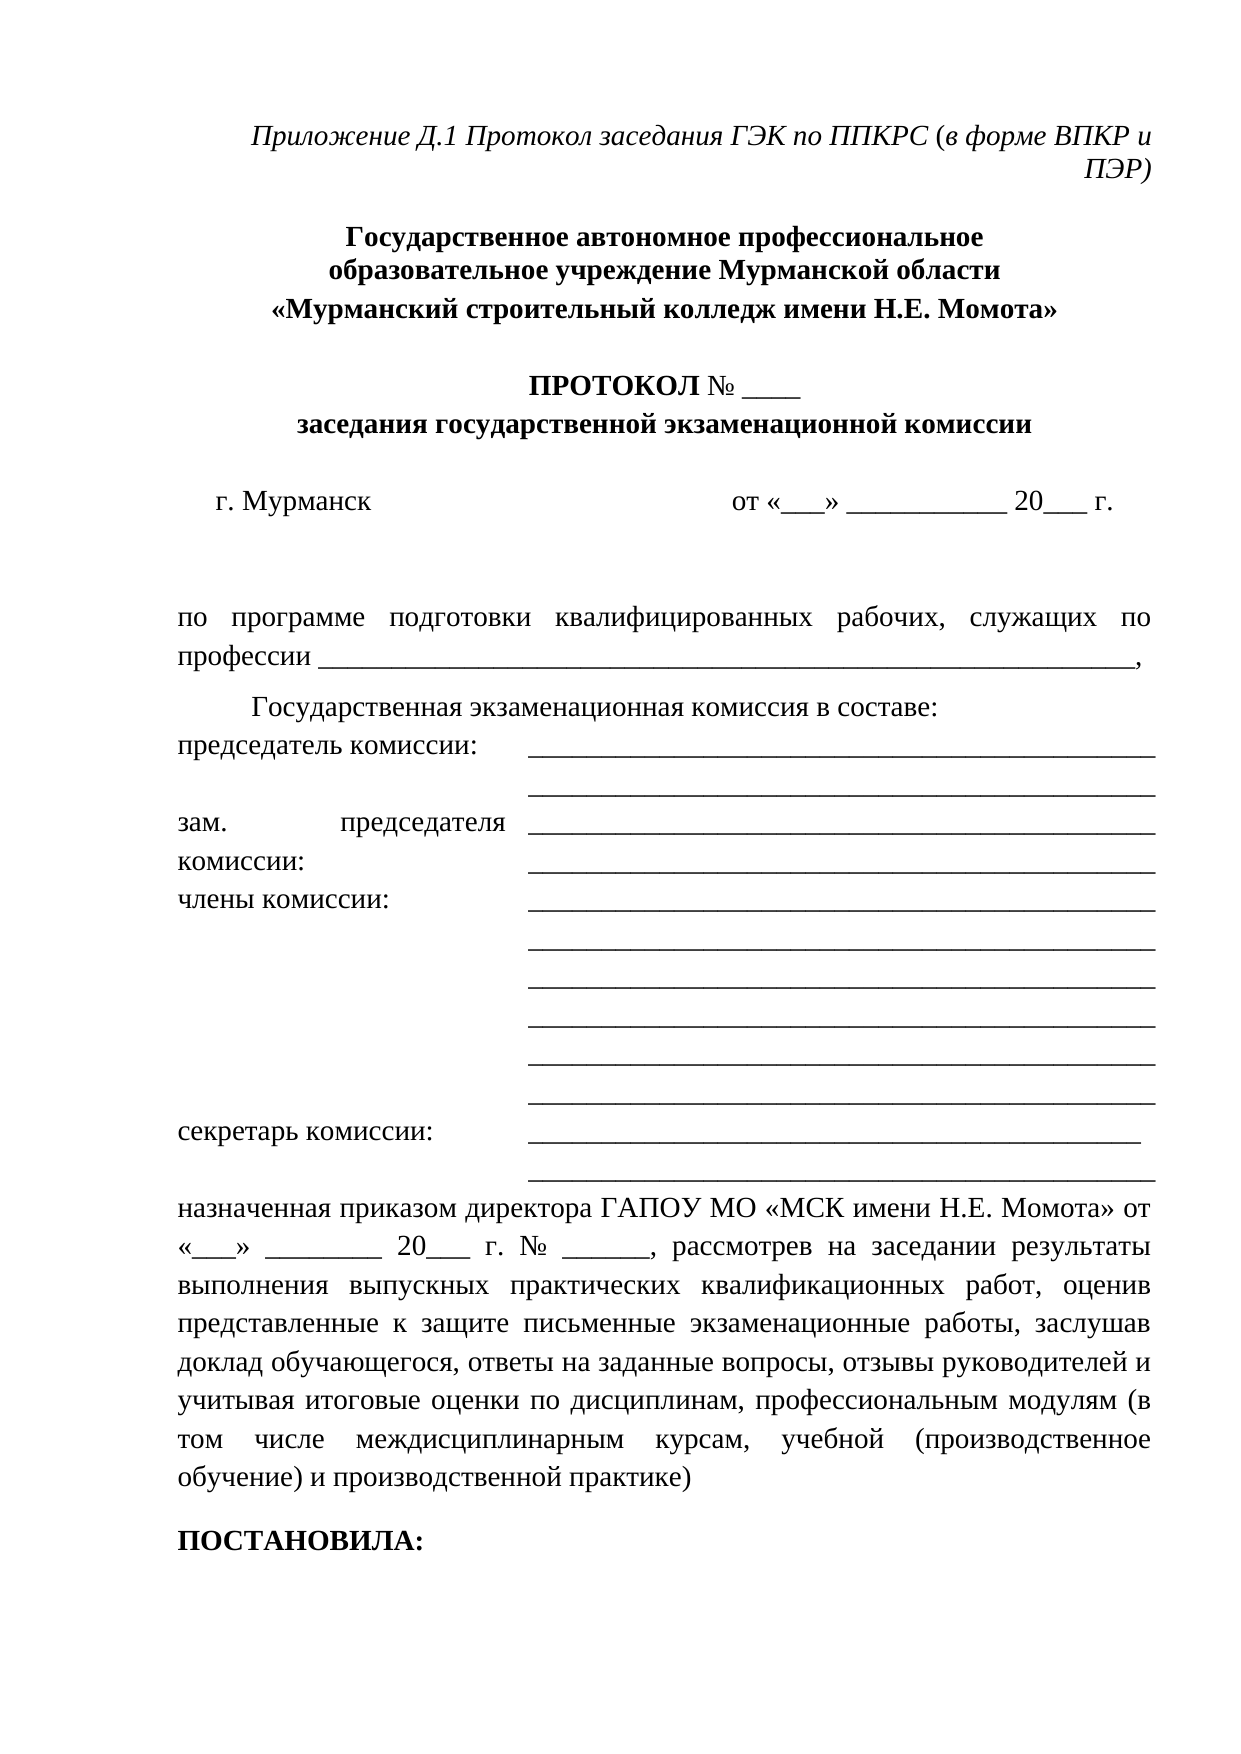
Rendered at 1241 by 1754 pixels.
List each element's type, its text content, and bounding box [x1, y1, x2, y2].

table_cell члены комиссии: [166, 881, 517, 1113]
text Приложение Д.1 Протокол заседания ГЭК по ППКРС (в форме ВПКР и ПЭР) [177, 118, 1152, 185]
table_cell секретарь комиссии: [166, 1113, 517, 1190]
table_header председатель комиссии: [166, 727, 517, 804]
text Государственная экзаменационная комиссия в составе: [177, 689, 1152, 722]
text «Мурманский строительный колледж имени Н.Е. Момота» [177, 291, 1152, 324]
table_cell ___________________________________________ ___________________________________________ [517, 881, 1167, 958]
text г. Мурманск от «___» ___________ 20___ г. [177, 483, 1152, 517]
table_cell ___________________________________________ ___________________________________________ [517, 959, 1167, 1036]
table_cell ___________________________________________ ___________________________________________ [517, 1036, 1167, 1113]
table_cell ___________________________________________ ___________________________________________ [517, 804, 1167, 881]
text Государственное автономное профессиональное [177, 219, 1152, 252]
table_header ___________________________________________ ___________________________________________ [517, 727, 1167, 804]
text образовательное учреждение Мурманской области [177, 252, 1152, 286]
text назначенная приказом директора ГАПОУ МО «МСК имени Н.Е. Момота» от «___» ________ 20___ г. № ______, рассмотрев на заседании результаты выполнения выпускных практических квалификационных работ, оценив представленные к защите письменные экзаменационные работы, заслушав доклад обучающегося, ответы на заданные вопросы, отзывы руководителей и учитывая итоговые оценки по дисциплинам, профессиональным модулям (в том числе междисциплинарным курсам, учебной (производственное обучение) и производственной практике) [177, 1190, 1152, 1493]
text заседания государственной экзаменационной комиссии [177, 406, 1152, 440]
table_cell зам. председателя комиссии: [166, 804, 517, 881]
text ПРОТОКОЛ № ____ [177, 368, 1152, 401]
text ПОСТАНОВИЛА: [177, 1523, 1152, 1557]
text по программе подготовки квалифицированных рабочих, служащих по профессии ________________________________________________________, [177, 599, 1152, 671]
table_cell __________________________________________ ___________________________________________ [517, 1113, 1167, 1190]
